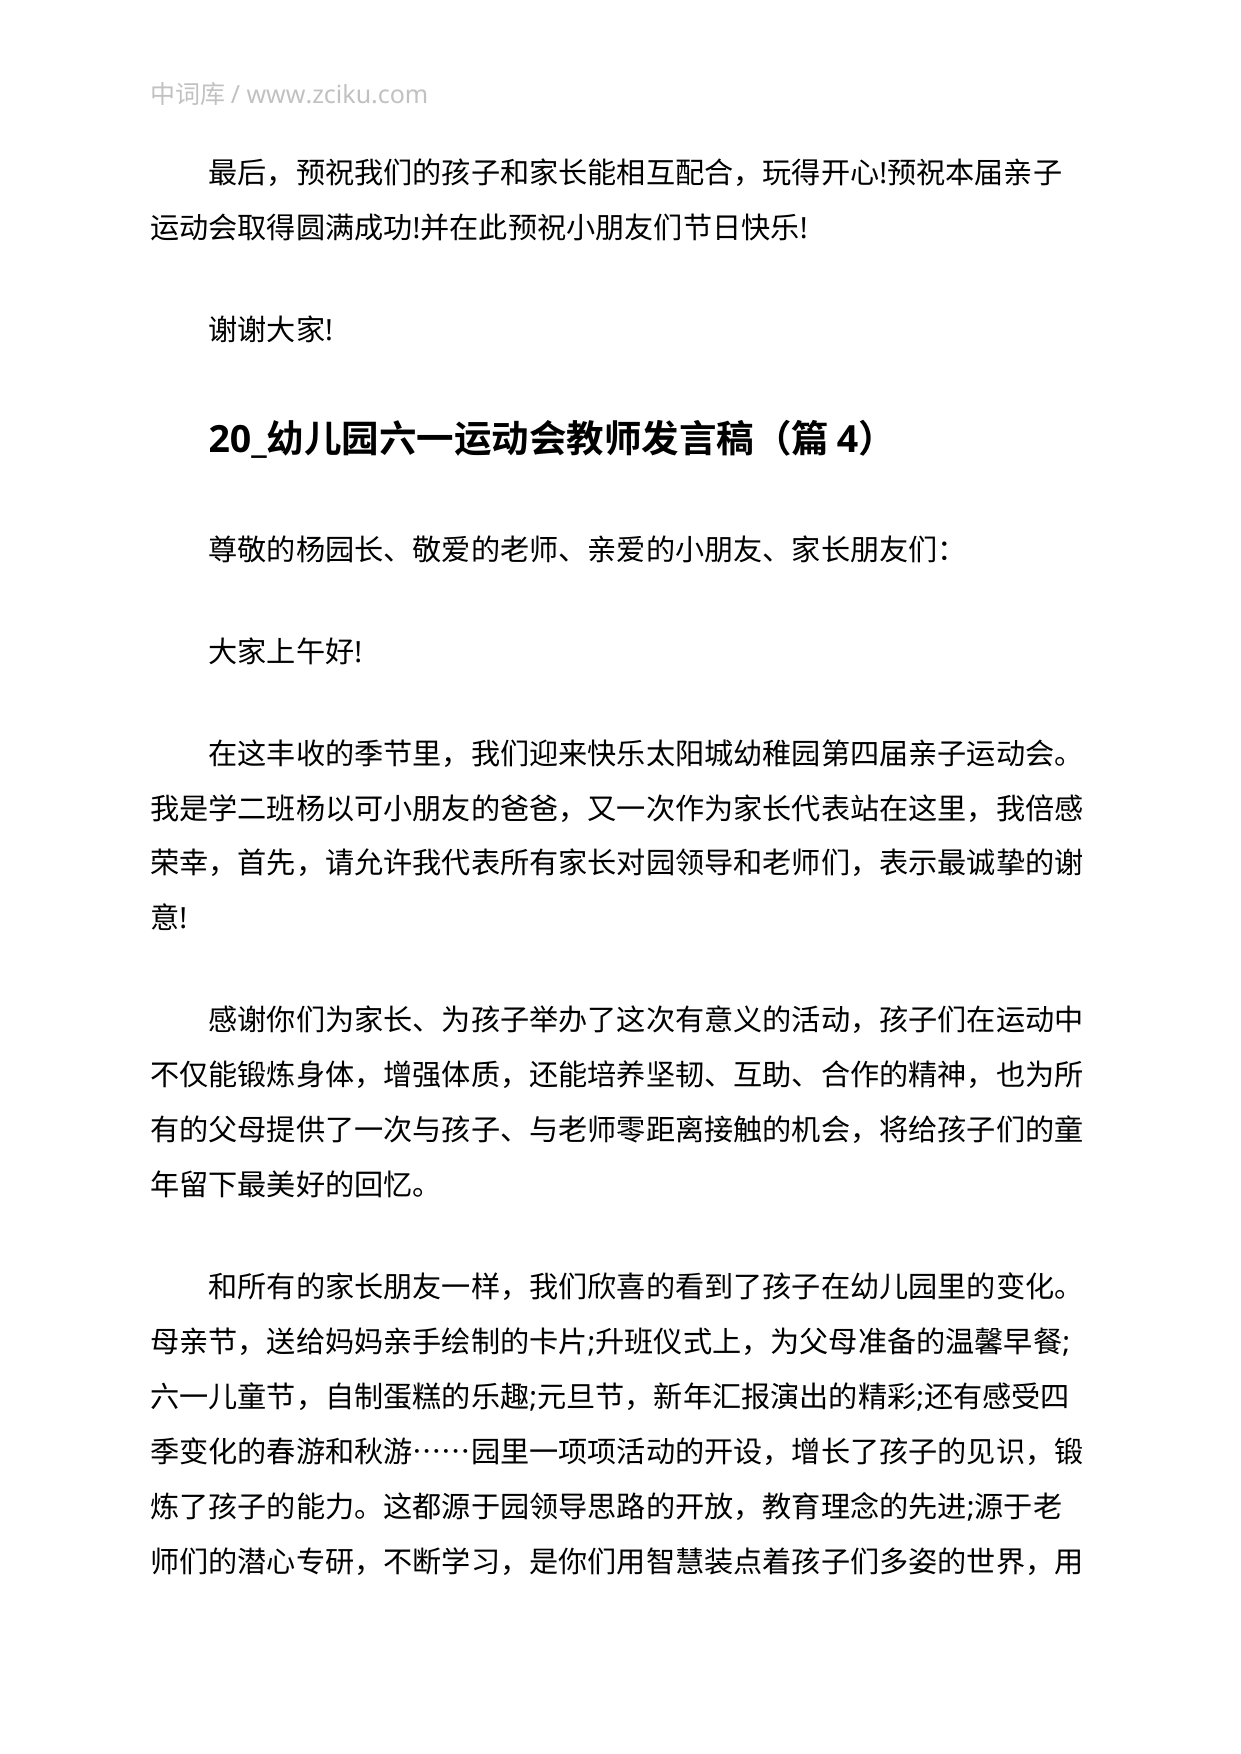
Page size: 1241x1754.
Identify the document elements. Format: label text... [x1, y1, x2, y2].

text 尊敬的杨园长、敬爱的老师、亲爱的小朋友、家长朋友们： [150, 527, 1090, 569]
text 感谢你们为家长、为孩子举办了这次有意义的活动，孩子们在运动中不仅能锻炼身体，增强体质，还能培养坚韧、互助、合作的精神，也为所有的父母提供了一次与孩子、与老师零距离接触的机会，将给孩子们的童年留下最美好的回忆。 [150, 997, 1090, 1204]
text 大家上午好! [150, 628, 1090, 671]
text 最后，预祝我们的孩子和家长能相互配合，玩得开心!预祝本届亲子运动会取得圆满成功!并在此预祝小朋友们节日快乐! [150, 150, 1090, 247]
text 20_幼儿园六一运动会教师发言稿（篇4） [150, 409, 1090, 463]
text 在这丰收的季节里，我们迎来快乐太阳城幼稚园第四届亲子运动会。我是学二班杨以可小朋友的爸爸，又一次作为家长代表站在这里，我倍感荣幸，首先，请允许我代表所有家长对园领导和老师们，表示最诚挚的谢意! [150, 730, 1090, 937]
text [150, 1263, 1090, 1581]
text 谢谢大家! [150, 307, 1090, 349]
